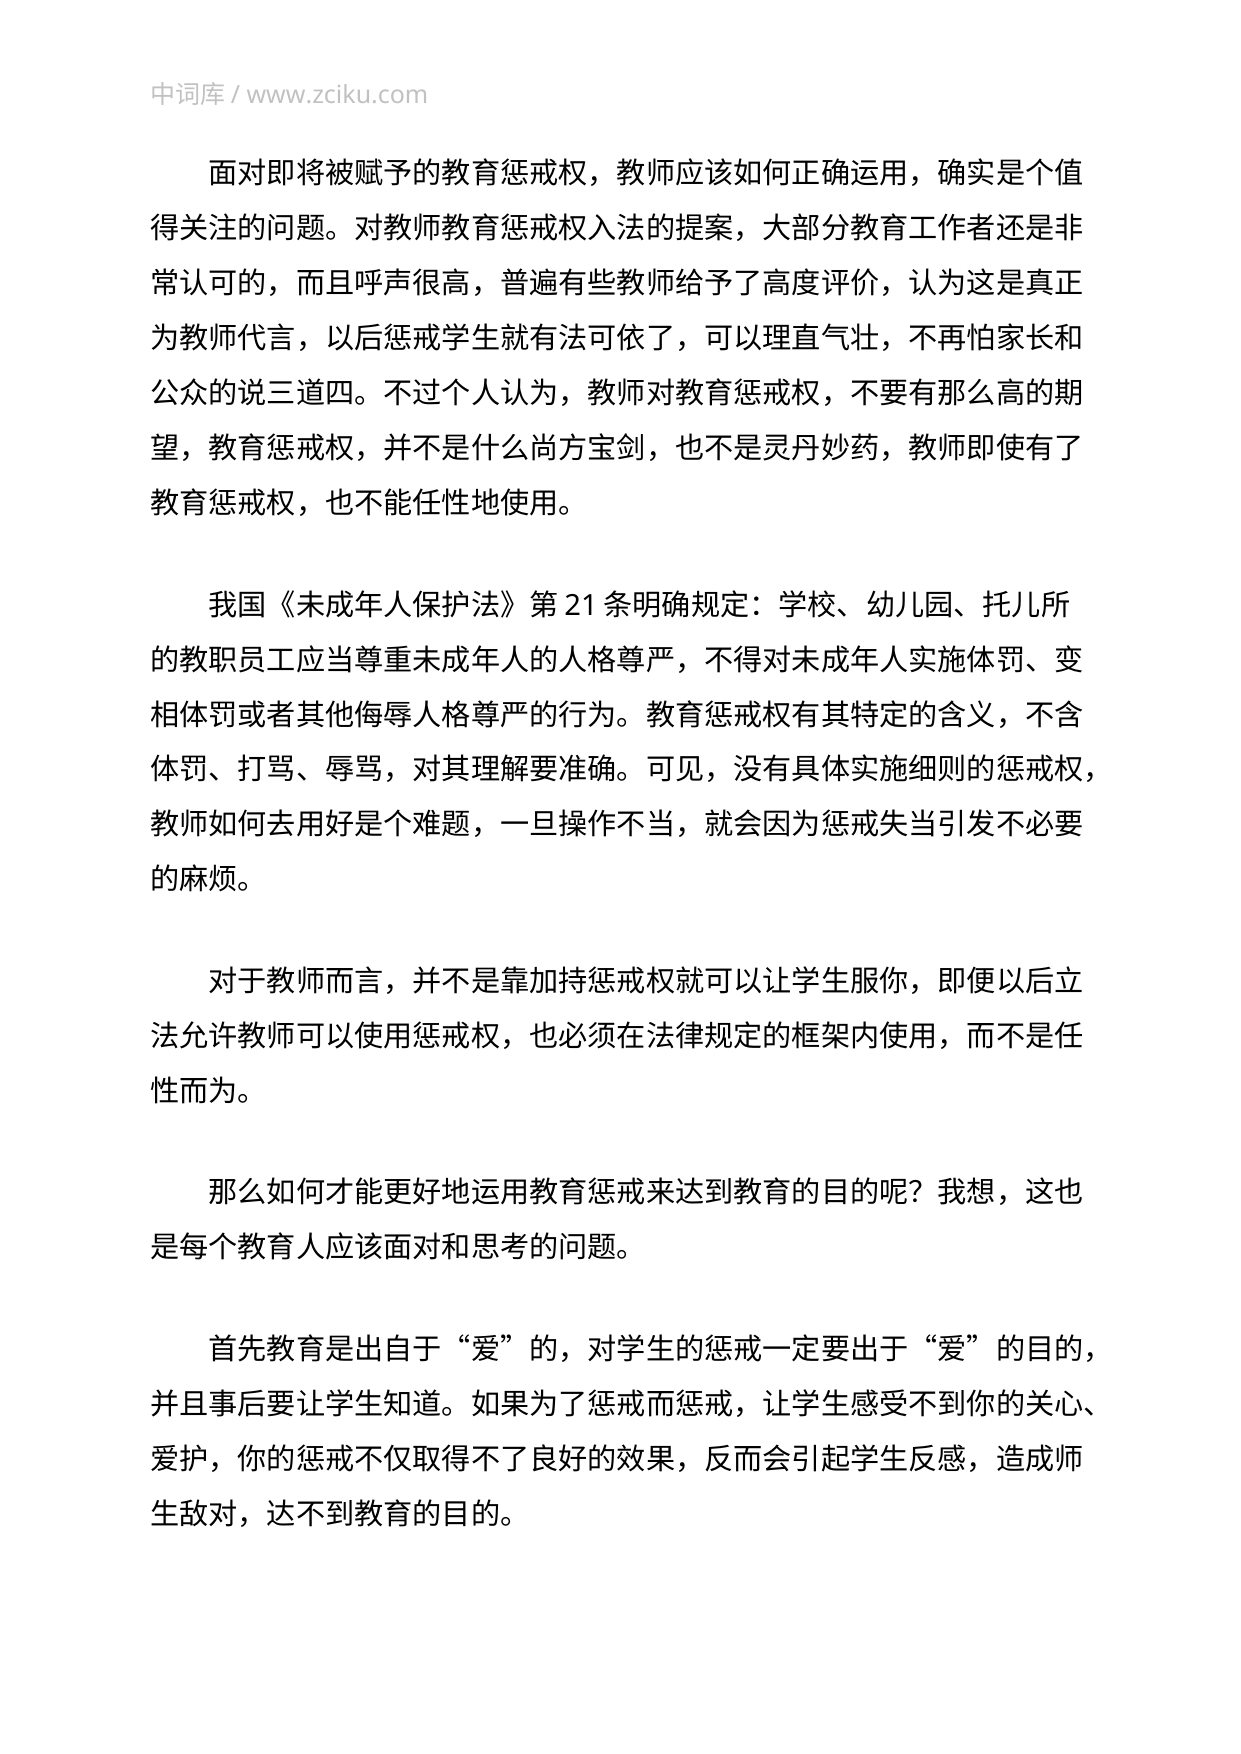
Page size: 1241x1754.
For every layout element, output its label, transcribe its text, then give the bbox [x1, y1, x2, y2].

text 首先教育是出自于“爱”的，对学生的惩戒一定要出于“爱”的目的，并且事后要让学生知道。如果为了惩戒而惩戒，让学生感受不到你的关心、爱护，你的惩戒不仅取得不了良好的效果，反而会引起学生反感，造成师生敌对，达不到教育的目的。 [150, 1326, 1090, 1533]
text 对于教师而言，并不是靠加持惩戒权就可以让学生服你，即便以后立法允许教师可以使用惩戒权，也必须在法律规定的框架内使用，而不是任性而为。 [150, 957, 1090, 1109]
text 我国《未成年人保护法》第21条明确规定：学校、幼儿园、托儿所的教职员工应当尊重未成年人的人格尊严，不得对未成年人实施体罚、变相体罚或者其他侮辱人格尊严的行为。教育惩戒权有其特定的含义，不含体罚、打骂、辱骂，对其理解要准确。可见，没有具体实施细则的惩戒权，教师如何去用好是个难题，一旦操作不当，就会因为惩戒失当引发不必要的麻烦。 [150, 581, 1090, 898]
text 面对即将被赋予的教育惩戒权，教师应该如何正确运用，确实是个值得关注的问题。对教师教育惩戒权入法的提案，大部分教育工作者还是非常认可的，而且呼声很高，普遍有些教师给予了高度评价，认为这是真正为教师代言，以后惩戒学生就有法可依了，可以理直气壮，不再怕家长和公众的说三道四。不过个人认为，教师对教育惩戒权，不要有那么高的期望，教育惩戒权，并不是什么尚方宝剑，也不是灵丹妙药，教师即使有了教育惩戒权，也不能任性地使用。 [150, 150, 1090, 522]
text 那么如何才能更好地运用教育惩戒来达到教育的目的呢？我想，这也是每个教育人应该面对和思考的问题。 [150, 1169, 1090, 1266]
